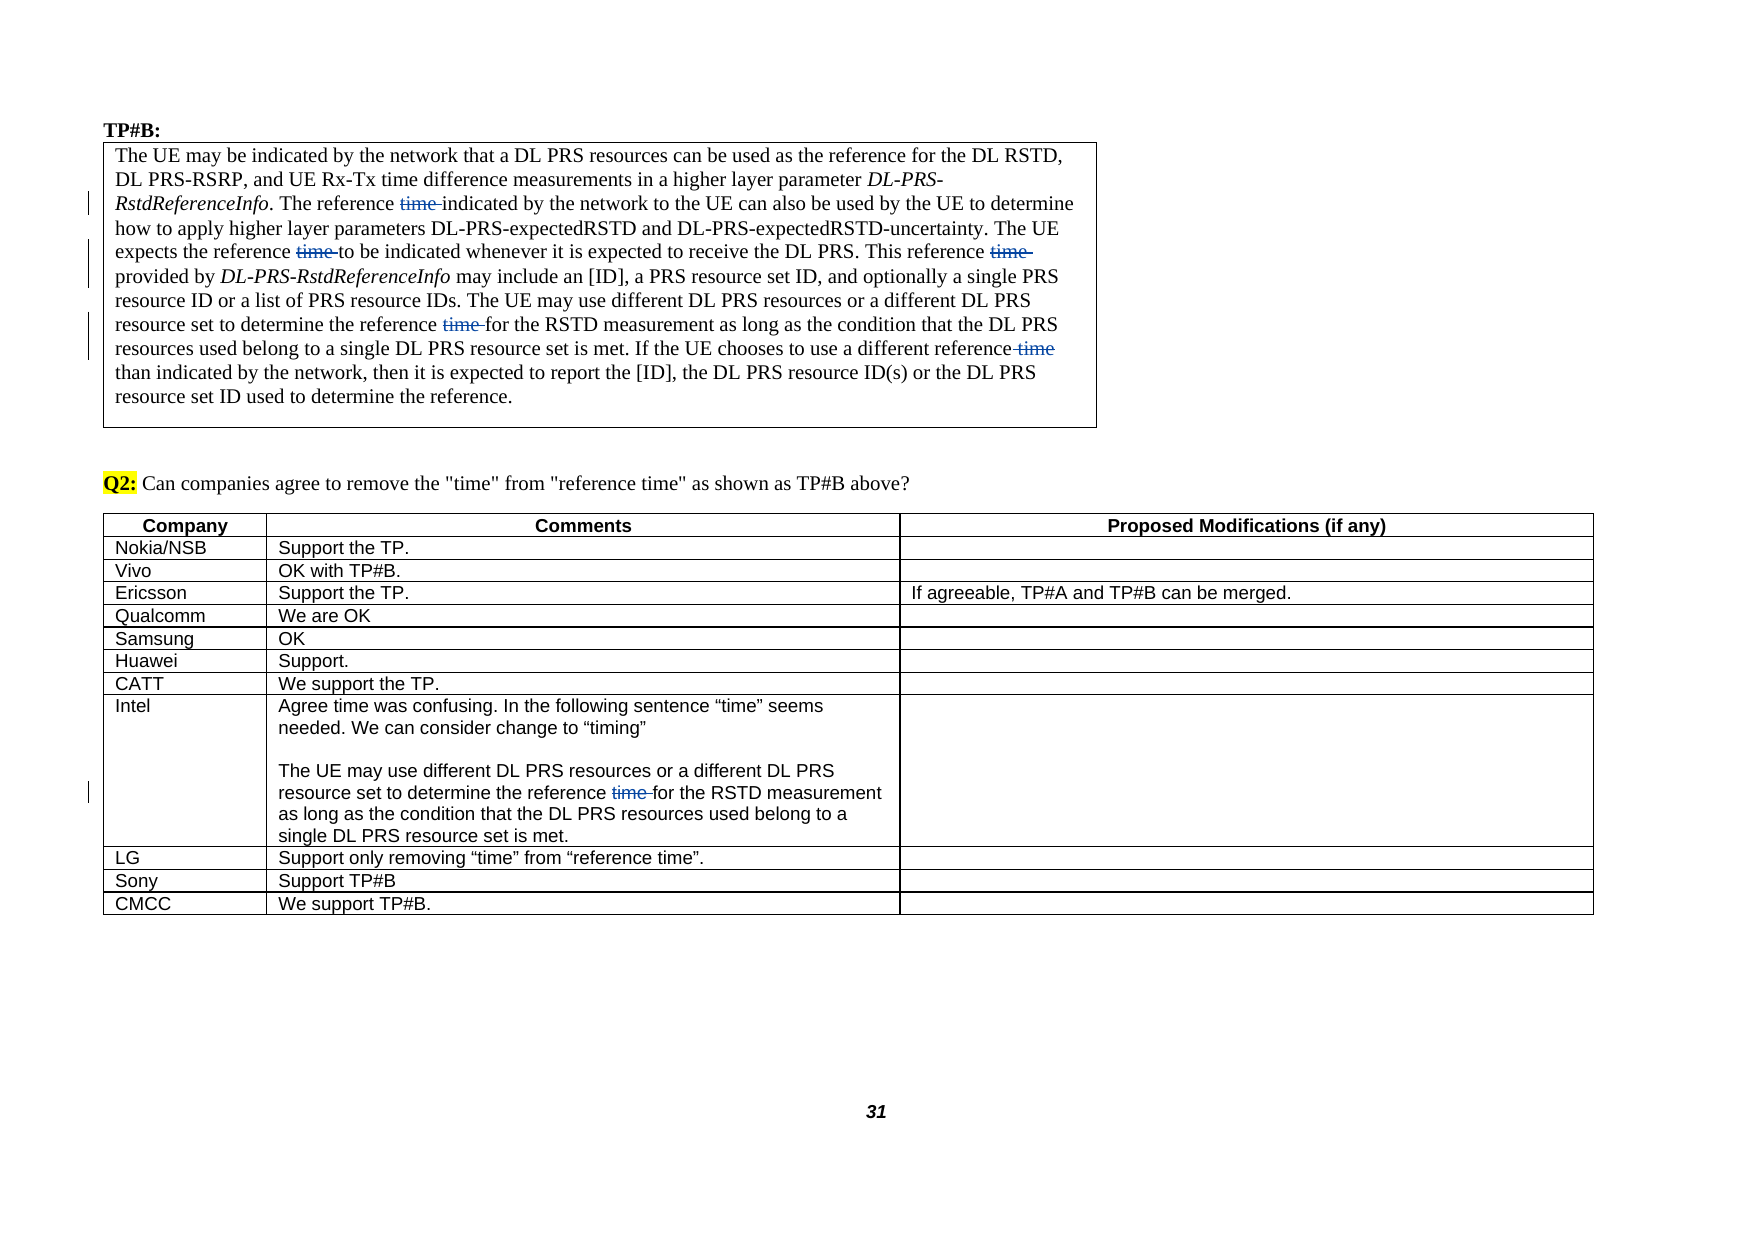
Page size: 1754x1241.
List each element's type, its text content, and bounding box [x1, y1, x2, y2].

table_cell OK [267, 628, 899, 649]
table_cell [901, 605, 1593, 626]
table_cell Support only removing “time” from “reference time”. [267, 847, 899, 869]
table_cell [901, 537, 1593, 558]
table_cell Huawei [104, 650, 266, 672]
table_cell Ericsson [104, 582, 266, 604]
table_cell Support TP#B [267, 870, 899, 891]
table_cell Sony [104, 870, 266, 891]
table_header Proposed Modifications (if any) [901, 514, 1593, 536]
table_cell Nokia/NSB [104, 537, 266, 558]
table_cell CATT [104, 673, 266, 694]
table_cell We support the TP. [267, 673, 899, 694]
table_cell Vivo [104, 560, 266, 581]
table_header Company [104, 514, 266, 536]
table_cell LG [104, 847, 266, 869]
table_cell Support. [267, 650, 899, 672]
table_cell [901, 847, 1593, 869]
table_cell [901, 560, 1593, 581]
table_cell If agreeable, TP#A and TP#B can be merged. [901, 582, 1593, 604]
table_cell [901, 628, 1593, 649]
table_cell [901, 650, 1593, 672]
table_cell [901, 673, 1593, 694]
table_cell [901, 870, 1593, 891]
table_cell Samsung [104, 628, 266, 649]
table_cell [901, 695, 1593, 846]
text TP#B: [103, 118, 1651, 142]
text Q2: Can companies agree to remove the "time" from "reference time" as shown as TP#B above? [137, 471, 1651, 494]
table_cell CMCC [104, 893, 266, 914]
table_cell We support TP#B. [267, 893, 899, 914]
table_header Comments [267, 514, 899, 536]
table_cell OK with TP#B. [267, 560, 899, 581]
table_cell Support the TP. [267, 537, 899, 558]
table_cell [901, 893, 1593, 914]
table_cell Qualcomm [104, 605, 266, 626]
table_cell We are OK [267, 605, 899, 626]
table_cell Agree time was confusing. In the following sentence “time” seems needed. We can consider change to “timing” The UE may use different DL PRS resources or a different DL PRS resource set to determine the reference for the RSTD measurement as long as the condition that the DL PRS resources used belong to a single DL PRS resource set is met. [267, 695, 899, 846]
table_cell Support the TP. [267, 582, 899, 604]
table_cell Intel [104, 695, 266, 846]
table_header The UE may be indicated by the network that a DL PRS resources can be used as the reference for the DL RSTD, DL PRS-RSRP, and UE Rx-Tx time difference measurements in a higher layer parameter DL-PRS-RstdReferenceInfo. The reference indicated by the network to the UE can also be used by the UE to determine how to apply higher layer parameters DL-PRS-expectedRSTD and DL-PRS-expectedRSTD-uncertainty. The UE expects the reference to be indicated whenever it is expected to receive the DL PRS. This reference provided by DL-PRS-RstdReferenceInfo may include an [ID], a PRS resource set ID, and optionally a single PRS resource ID or a list of PRS resource IDs. The UE may use different DL PRS resources or a different DL PRS resource set to determine the reference for the RSTD measurement as long as the condition that the DL PRS resources used belong to a single DL PRS resource set is met. If the UE chooses to use a different reference than indicated by the network, then it is expected to report the [ID], the DL PRS resource ID(s) or the DL PRS resource set ID used to determine the reference. [104, 143, 1096, 427]
